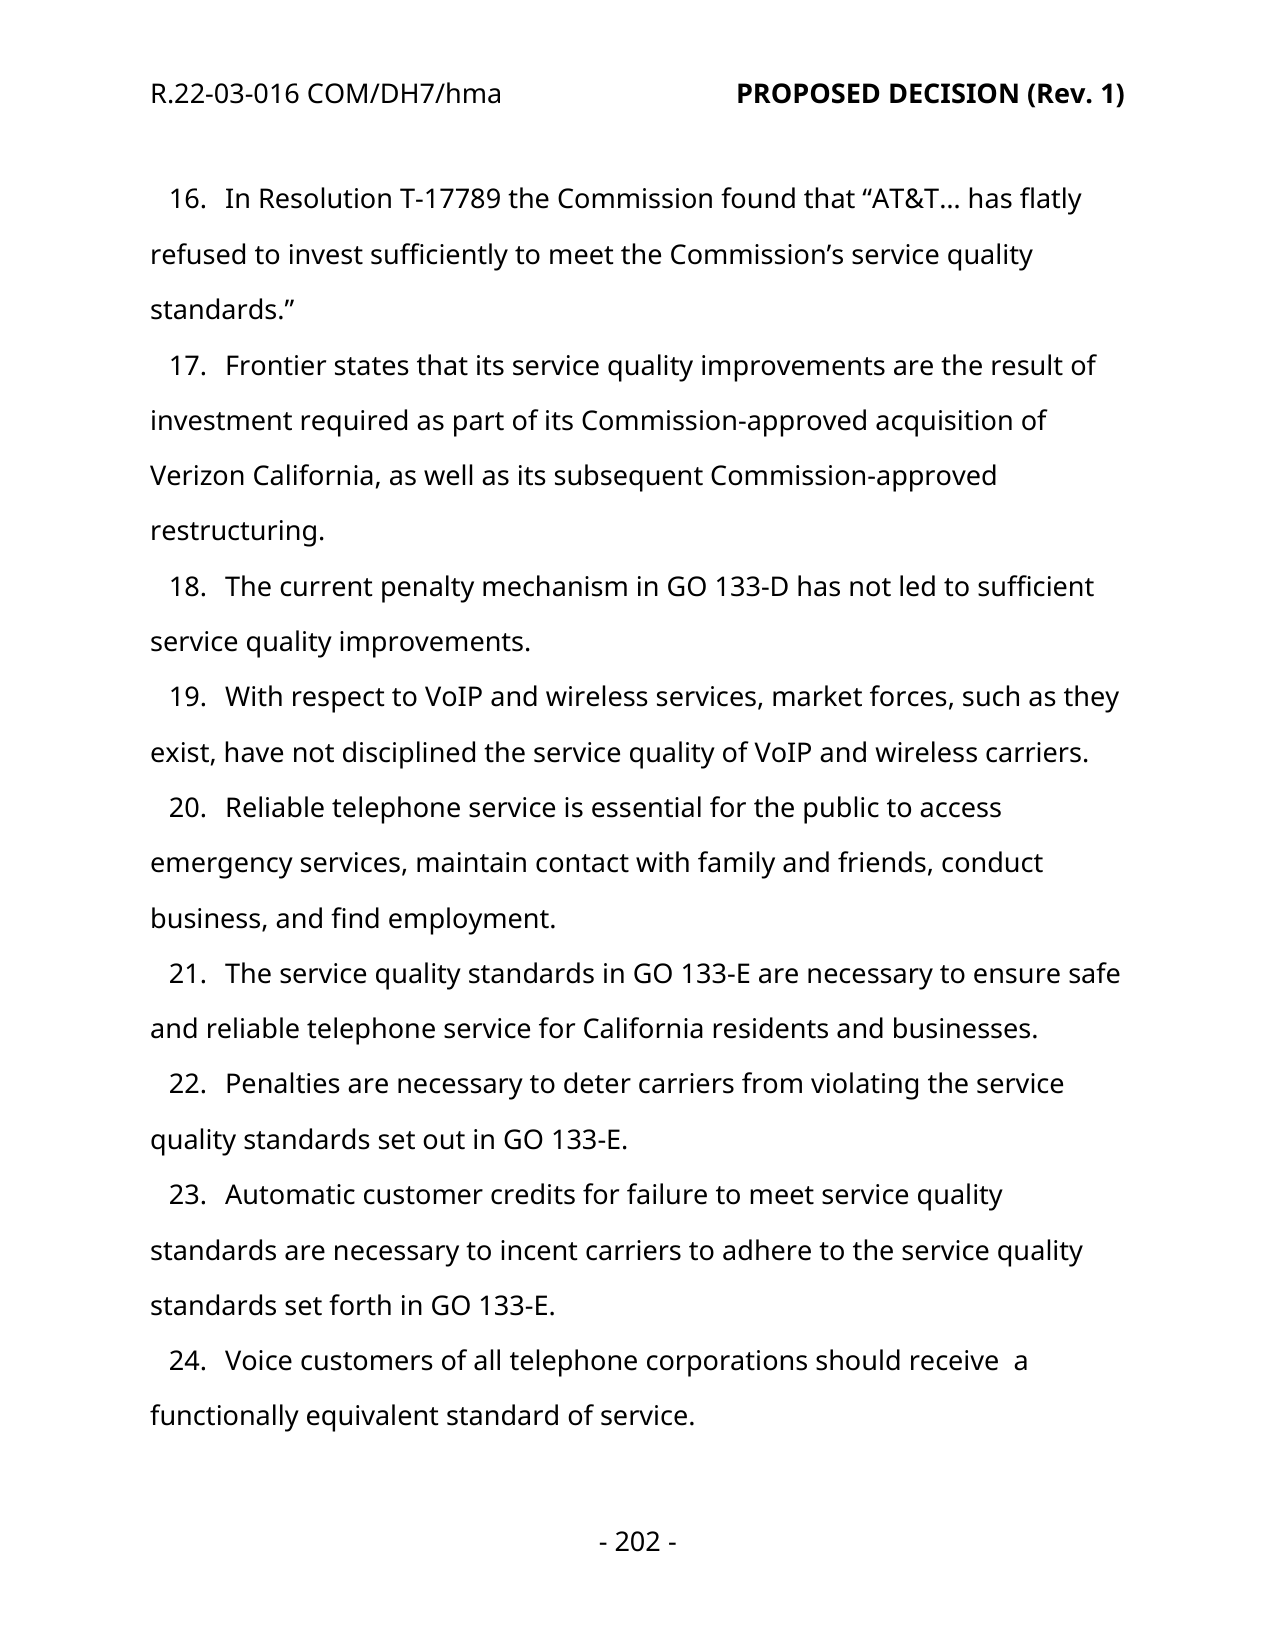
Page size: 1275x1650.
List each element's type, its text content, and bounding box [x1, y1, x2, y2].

list Frontier states that its service quality improvements are the result of investment required as part of its Commission-approved acquisition of Verizon California, as well as its subsequent Commission-approved restructuring. [150, 346, 1125, 549]
list Automatic customer credits for failure to meet service quality standards are necessary to incent carriers to adhere to the service quality standards set forth in GO 133-E. [150, 1176, 1125, 1323]
list With respect to VoIP and wireless services, market forces, such as they exist, have not disciplined the service quality of VoIP and wireless carriers. [150, 678, 1125, 770]
list Reliable telephone service is essential for the public to access emergency services, maintain contact with family and friends, conduct business, and find employment. [150, 788, 1125, 936]
list The current penalty mechanism in GO 133-D has not led to sufficient service quality improvements. [150, 567, 1125, 659]
list Voice customers of all telephone corporations should receive a functionally equivalent standard of service. [150, 1342, 1125, 1434]
list Penalties are necessary to deter carriers from violating the service quality standards set out in GO 133-E. [150, 1065, 1125, 1157]
list In Resolution T-17789 the Commission found that “AT&T… has flatly refused to invest sufficiently to meet the Commission’s service quality standards.” [150, 180, 1125, 327]
list The service quality standards in GO 133-E are necessary to ensure safe and reliable telephone service for California residents and businesses. [150, 954, 1125, 1047]
